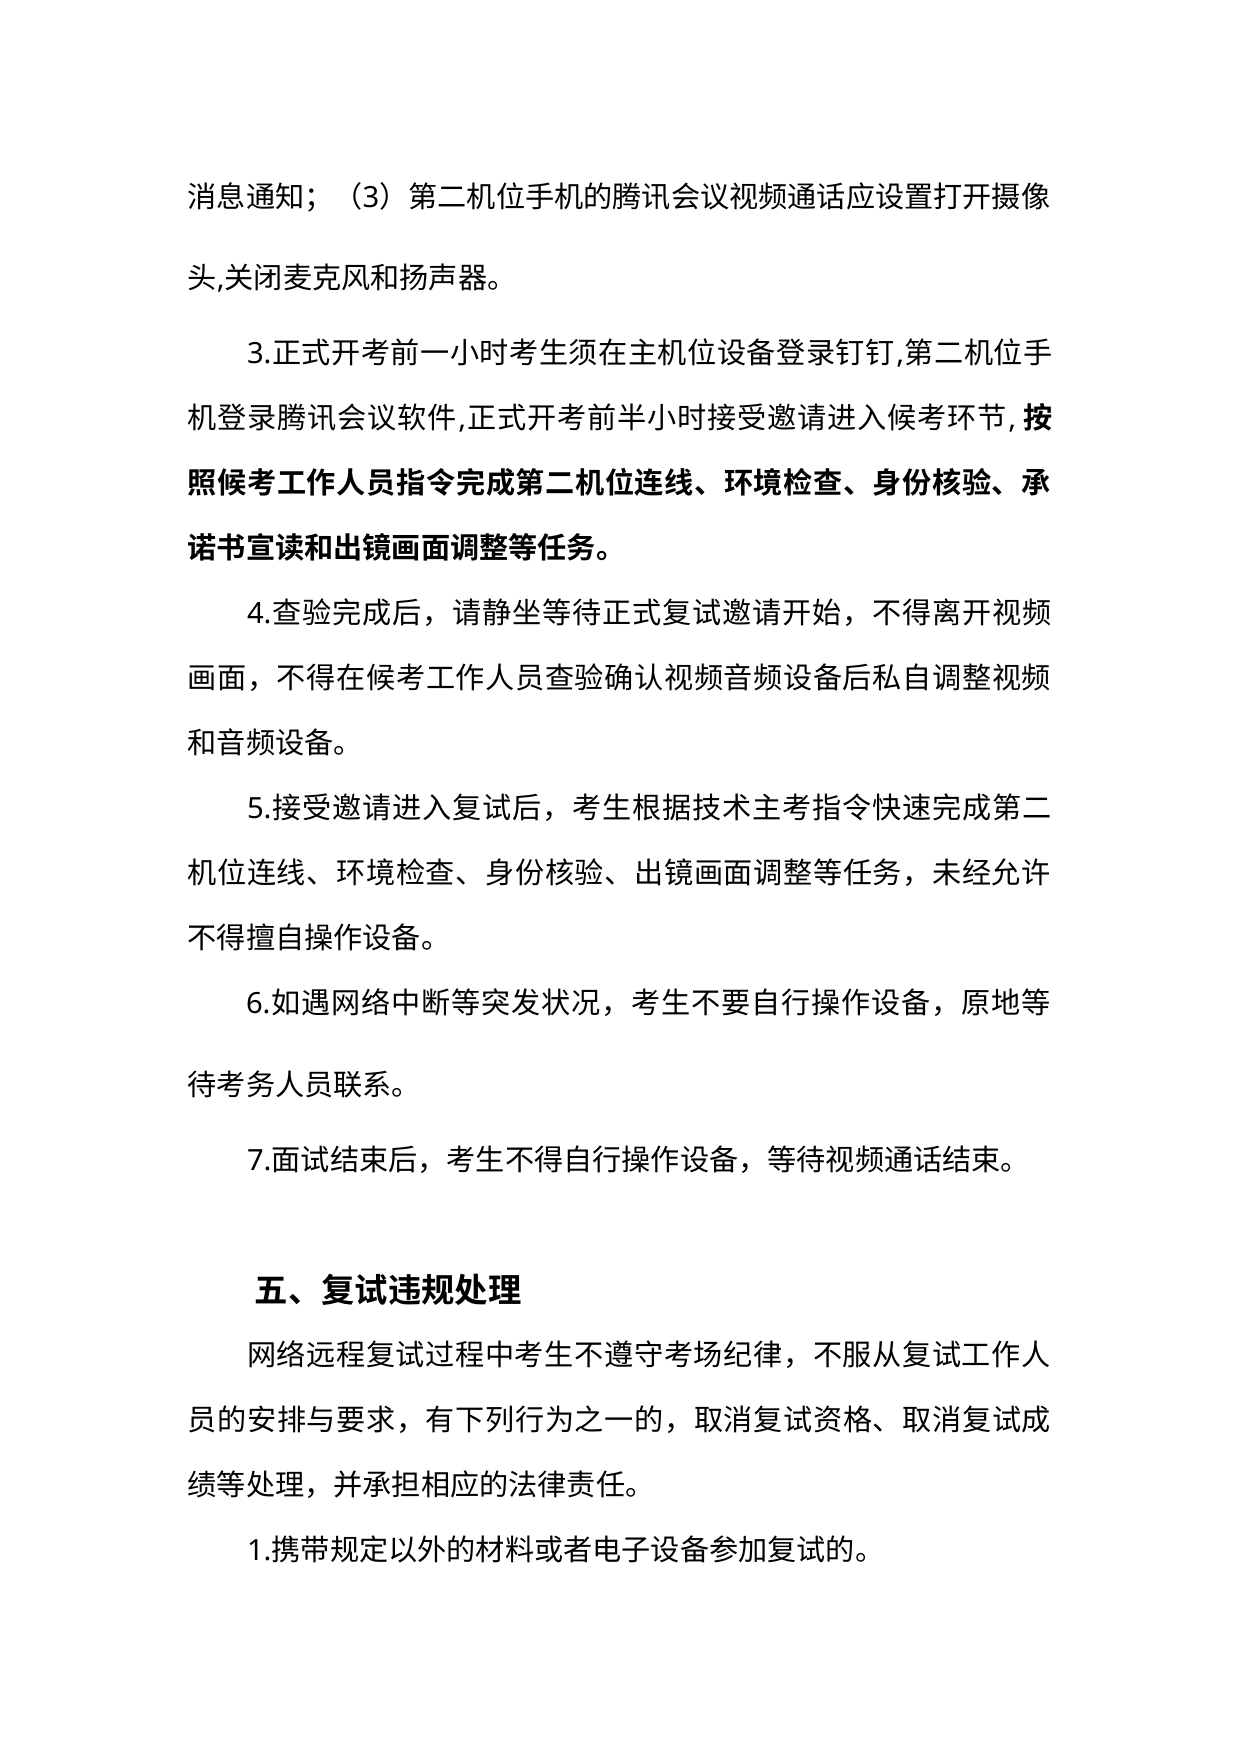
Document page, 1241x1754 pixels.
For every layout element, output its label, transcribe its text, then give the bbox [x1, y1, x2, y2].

text 7.面试结束后，考生不得自行操作设备，等待视频通话结束。 [187, 1126, 1053, 1191]
text 6.如遇网络中断等突发状况，考生不要自行操作设备，原地等待考务人员联系。 [187, 969, 1053, 1115]
text 网络远程复试过程中考生不遵守考场纪律，不服从复试工作人员的安排与要求，有下列行为之一的，取消复试资格、取消复试成绩等处理，并承担相应的法律责任。 [187, 1321, 1053, 1516]
text 3.正式开考前一小时考生须在主机位设备登录钉钉,第二机位手机登录腾讯会议软件,正式开考前半小时接受邀请进入候考环节, 按照候考工作人员指令完成第二机位连线、环境检查、身份核验、承诺书宣读和出镜画面调整等任务。 [187, 319, 1053, 579]
text 五、复试违规处理 [187, 1256, 1053, 1321]
text 5.接受邀请进入复试后，考生根据技术主考指令快速完成第二机位连线、环境检查、身份核验、出镜画面调整等任务，未经允许不得擅自操作设备。 [187, 774, 1053, 969]
text 1.携带规定以外的材料或者电子设备参加复试的。 [187, 1516, 1053, 1581]
text 4.查验完成后，请静坐等待正式复试邀请开始，不得离开视频画面，不得在候考工作人员查验确认视频音频设备后私自调整视频和音频设备。 [187, 579, 1053, 774]
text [187, 162, 1053, 308]
